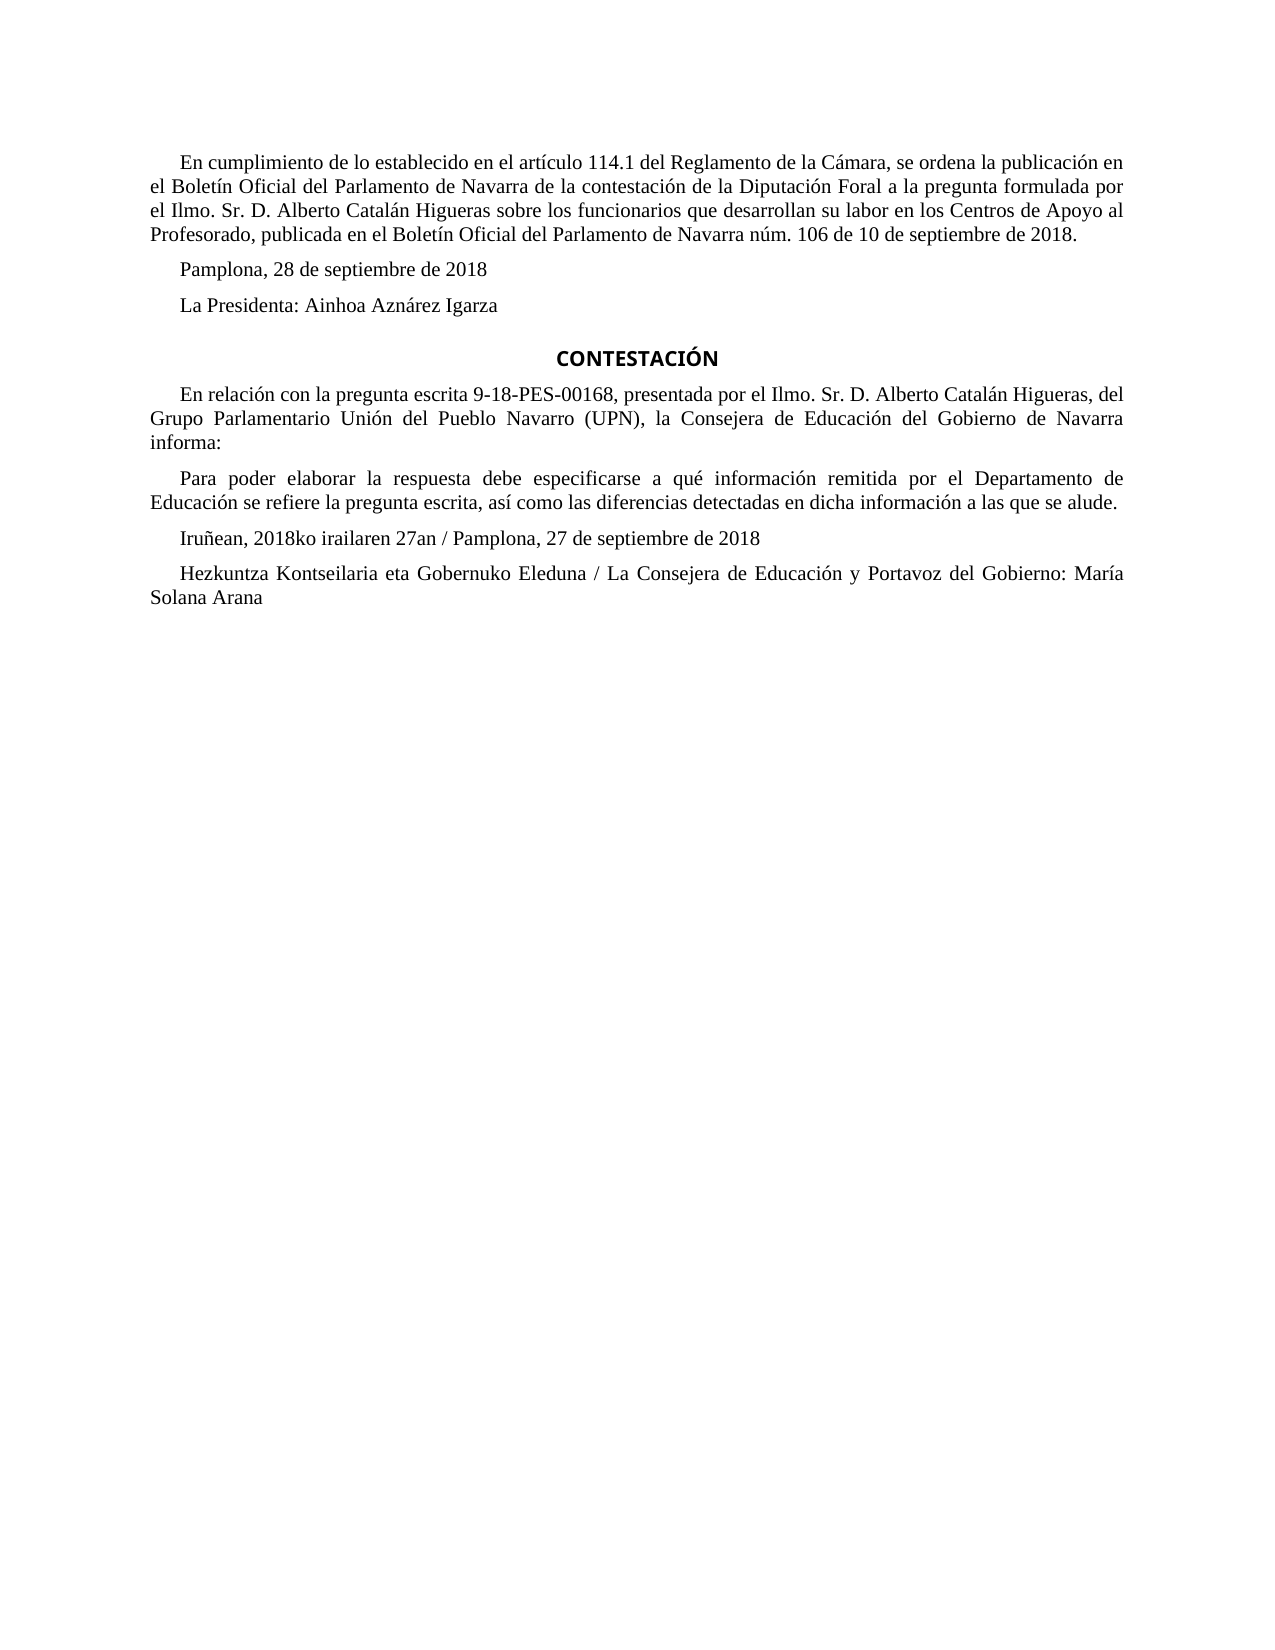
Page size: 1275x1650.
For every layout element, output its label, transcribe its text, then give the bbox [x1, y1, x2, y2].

text En relación con la pregunta escrita 9-18-PES-00168, presentada por el Ilmo. Sr. D. Alberto Catalán Higueras, del Grupo Parlamentario Unión del Pueblo Navarro (UPN), la Consejera de Educación del Gobierno de Navarra informa: [150, 382, 1125, 454]
text Hezkuntza Kontseilaria eta Gobernuko Eleduna / La Consejera de Educación y Portavoz del Gobierno: María Solana Arana [150, 562, 1125, 609]
text CONTESTACIÓN [150, 347, 1125, 371]
text Para poder elaborar la respuesta debe especificarse a qué información remitida por el Departamento de Educación se refiere la pregunta escrita, así como las diferencias detectadas en dicha información a las que se alude. [150, 466, 1125, 514]
text La Presidenta: Ainhoa Aznárez Igarza [150, 293, 1125, 317]
text Pamplona, 28 de septiembre de 2018 [150, 258, 1125, 282]
text En cumplimiento de lo establecido en el artículo 114.1 del Reglamento de la Cámara, se ordena la publicación en el Boletín Oficial del Parlamento de Navarra de la contestación de la Diputación Foral a la pregunta formulada por el Ilmo. Sr. D. Alberto Catalán Higueras sobre los funcionarios que desarrollan su labor en los Centros de Apoyo al Profesorado, publicada en el Boletín Oficial del Parlamento de Navarra núm. 106 de 10 de septiembre de 2018. [150, 150, 1125, 246]
text Iruñean, 2018ko irailaren 27an / Pamplona, 27 de septiembre de 2018 [150, 526, 1125, 550]
